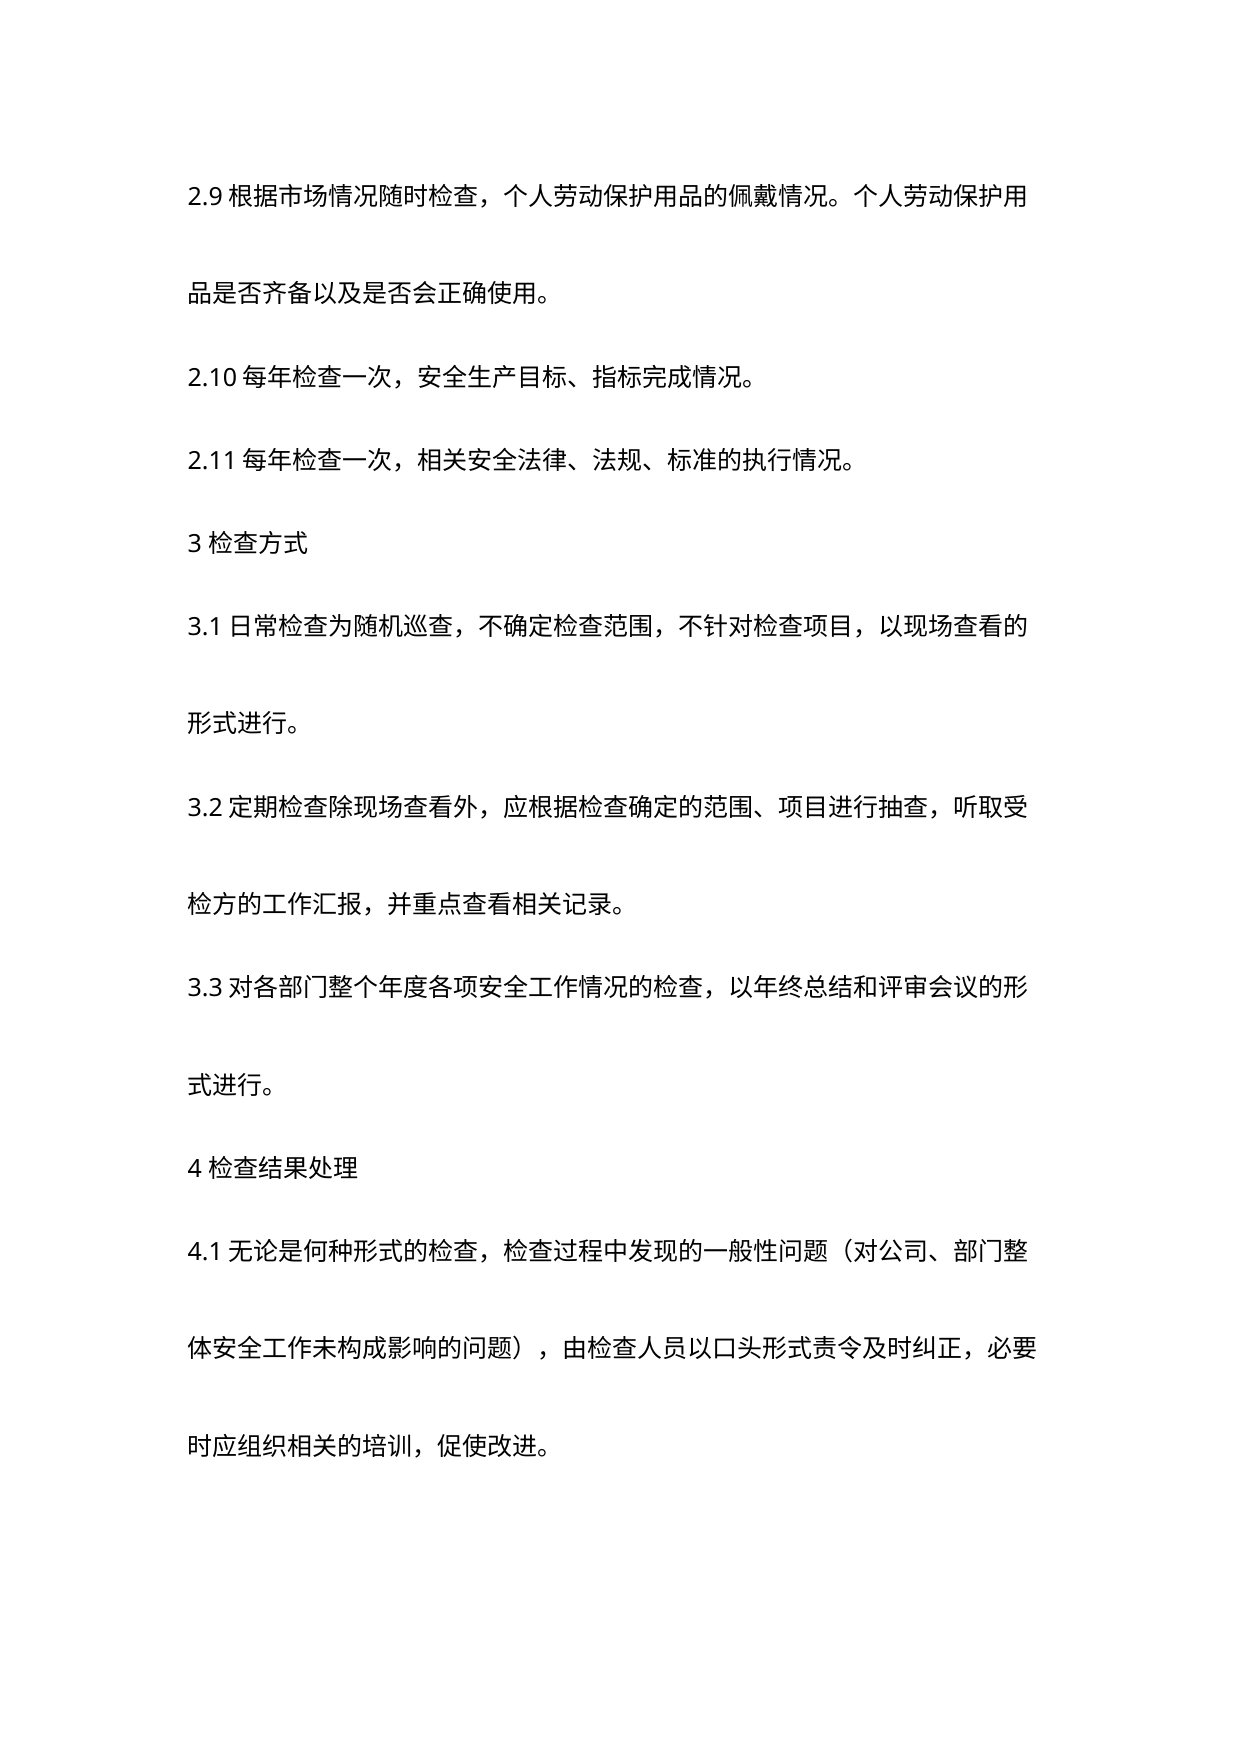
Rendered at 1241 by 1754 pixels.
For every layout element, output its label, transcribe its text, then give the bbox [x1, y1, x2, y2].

text 2.10每年检查一次，安全生产目标、指标完成情况。 [187, 343, 1053, 408]
text 3.3对各部门整个年度各项安全工作情况的检查，以年终总结和评审会议的形式进行。 [187, 953, 1053, 1116]
text 3.2定期检查除现场查看外，应根据检查确定的范围、项目进行抽查，听取受检方的工作汇报，并重点查看相关记录。 [187, 773, 1053, 935]
text 3 检查方式 [187, 509, 1053, 574]
text 4 检查结果处理 [187, 1134, 1053, 1199]
text 4.1无论是何种形式的检查，检查过程中发现的一般性问题（对公司、部门整体安全工作未构成影响的问题），由检查人员以口头形式责令及时纠正，必要时应组织相关的培训，促使改进。 [187, 1217, 1053, 1477]
text 3.1日常检查为随机巡查，不确定检查范围，不针对检查项目，以现场查看的形式进行。 [187, 592, 1053, 754]
text 2.9根据市场情况随时检查，个人劳动保护用品的佩戴情况。个人劳动保护用品是否齐备以及是否会正确使用。 [187, 162, 1053, 324]
text 2.11每年检查一次，相关安全法律、法规、标准的执行情况。 [187, 426, 1053, 491]
